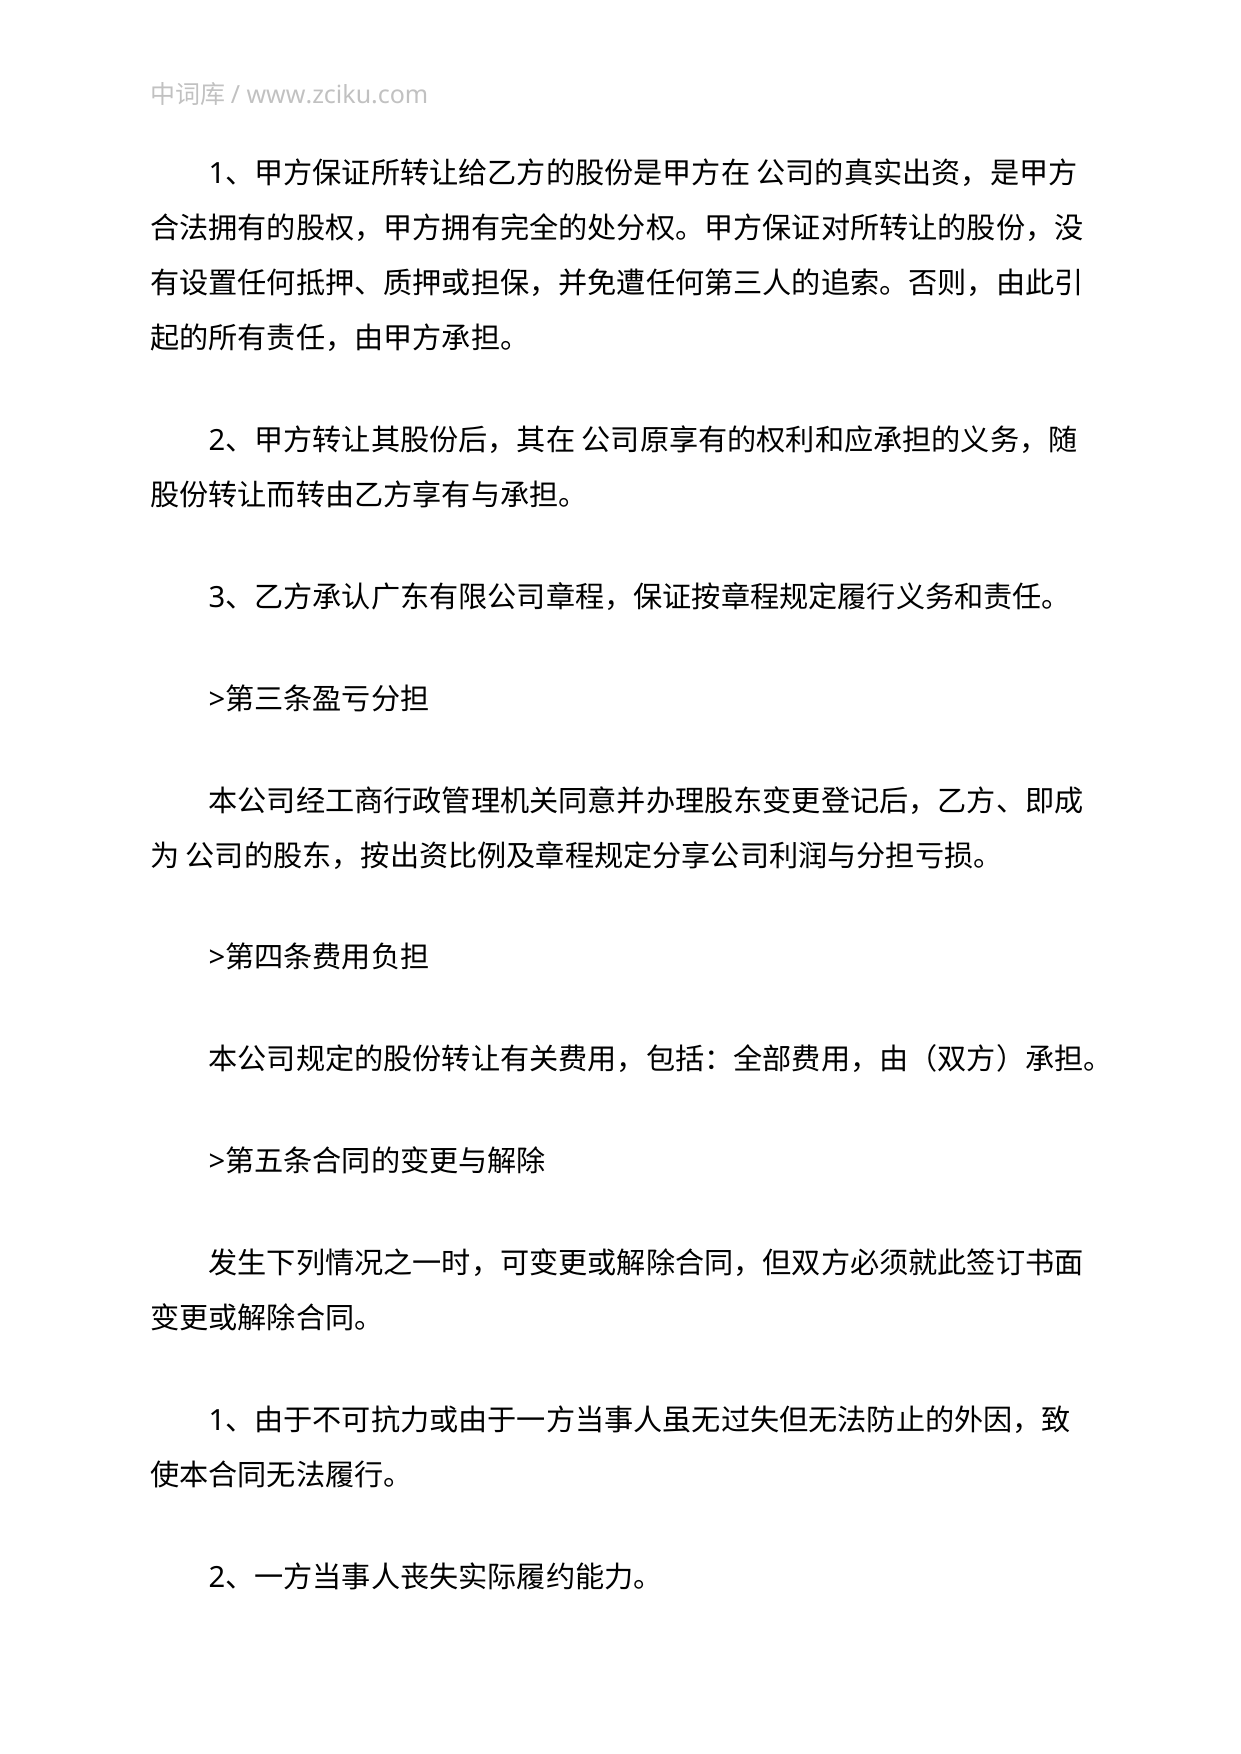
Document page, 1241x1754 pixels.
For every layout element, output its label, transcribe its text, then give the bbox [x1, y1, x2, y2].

text >第五条合同的变更与解除 [150, 1138, 1090, 1180]
text 2、甲方转让其股份后，其在 公司原享有的权利和应承担的义务，随股份转让而转由乙方享有与承担。 [150, 417, 1090, 514]
text >第四条费用负担 [150, 934, 1090, 976]
text >第三条盈亏分担 [150, 675, 1090, 718]
text 1、由于不可抗力或由于一方当事人虽无过失但无法防止的外因，致使本合同无法履行。 [150, 1396, 1090, 1494]
text 1、甲方保证所转让给乙方的股份是甲方在 公司的真实出资，是甲方合法拥有的股权，甲方拥有完全的处分权。甲方保证对所转让的股份，没有设置任何抵押、质押或担保，并免遭任何第三人的追索。否则，由此引起的所有责任，由甲方承担。 [150, 150, 1090, 357]
text 3、乙方承认广东有限公司章程，保证按章程规定履行义务和责任。 [150, 573, 1090, 616]
text 发生下列情况之一时，可变更或解除合同，但双方必须就此签订书面变更或解除合同。 [150, 1240, 1090, 1337]
text 本公司规定的股份转让有关费用，包括：全部费用，由（双方）承担。 [150, 1036, 1090, 1078]
text 本公司经工商行政管理机关同意并办理股东变更登记后，乙方、即成为 公司的股东，按出资比例及章程规定分享公司利润与分担亏损。 [150, 777, 1090, 874]
text 2、一方当事人丧失实际履约能力。 [150, 1553, 1090, 1596]
